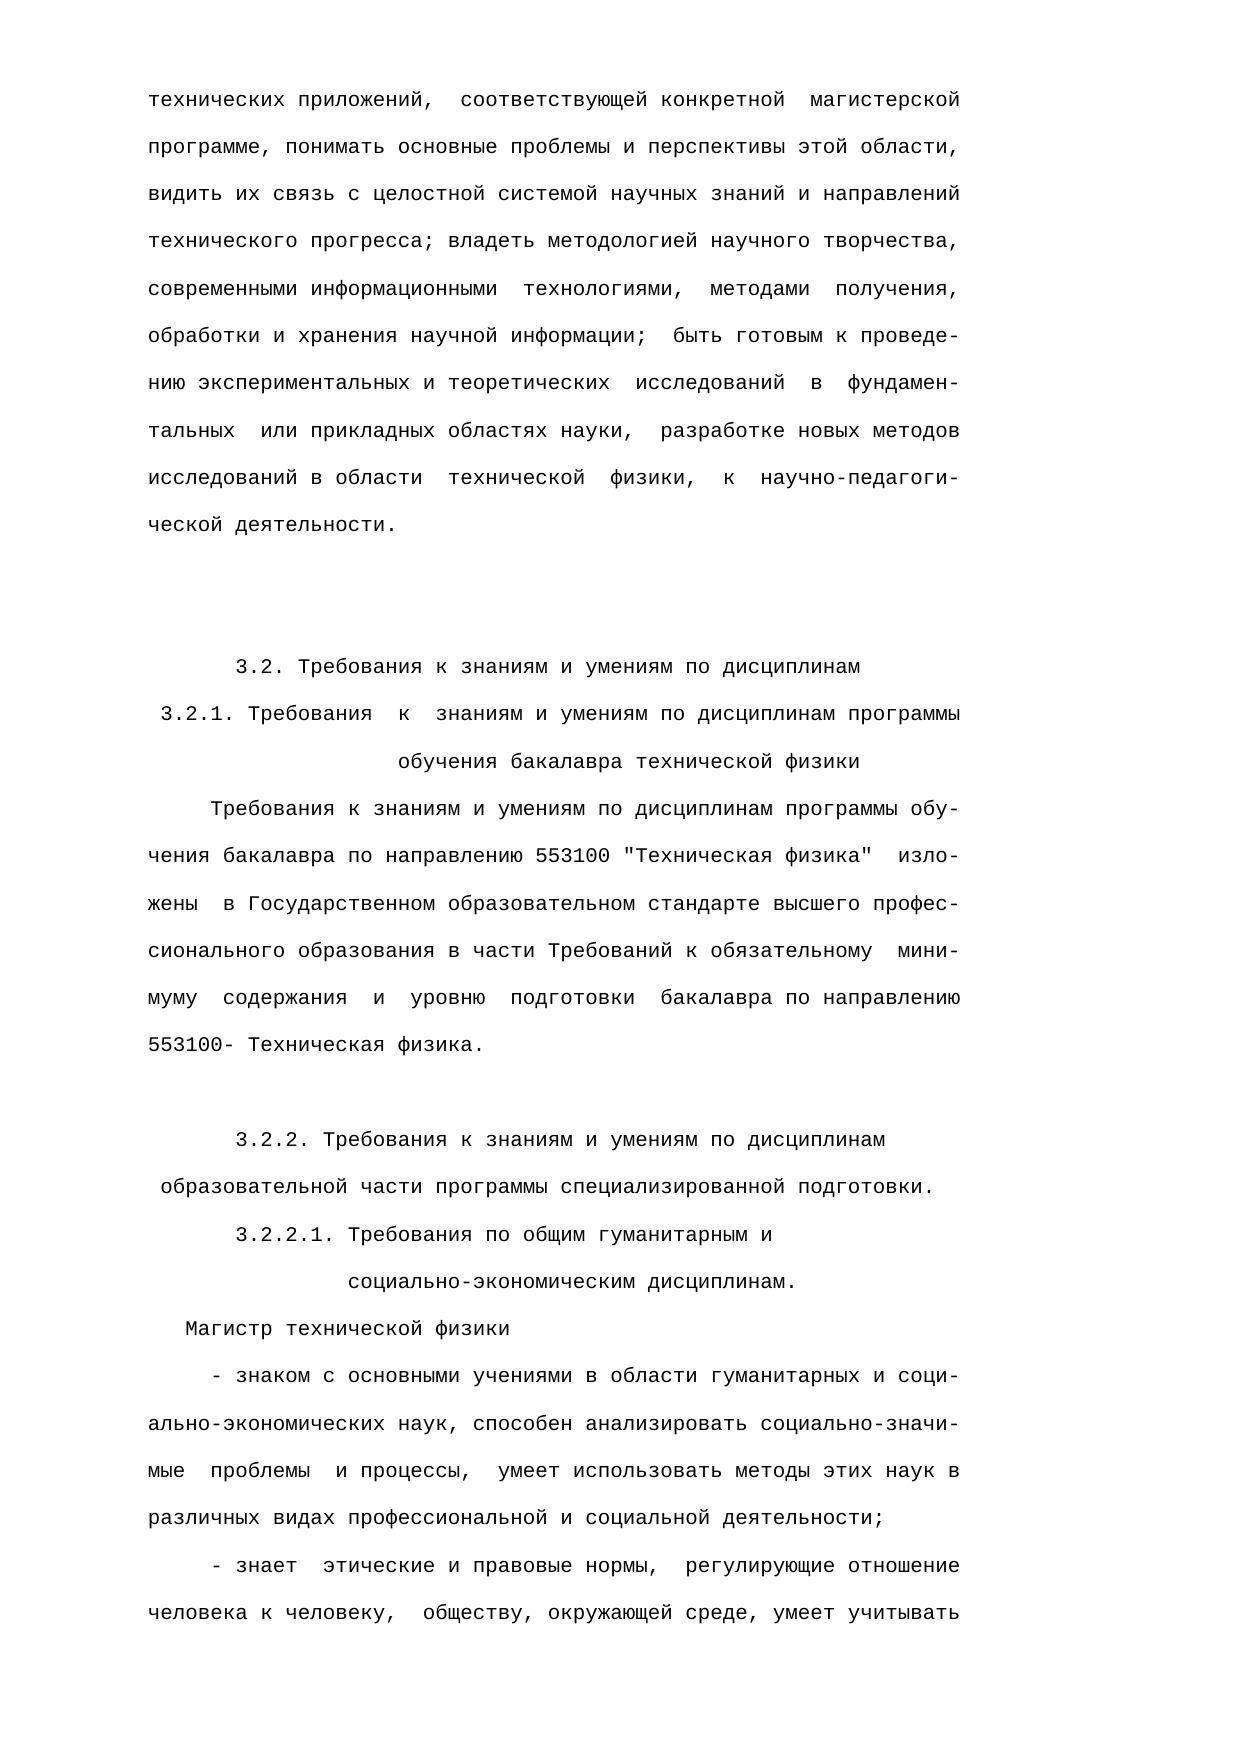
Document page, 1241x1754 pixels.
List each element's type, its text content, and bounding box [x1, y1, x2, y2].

text современными информационными технологиями, методами получения, [148, 278, 1152, 301]
text исследований в области технической физики, к научно-педагоги- [148, 467, 1152, 491]
text технического прогресса; владеть методологией научного творчества, [148, 231, 1152, 254]
text муму содержания и уровню подготовки бакалавра по направлению [148, 987, 1152, 1011]
text различных видах профессиональной и социальной деятельности; [148, 1507, 1152, 1531]
text образовательной части программы специализированной подготовки. [148, 1176, 1152, 1200]
text жены в Государственном образовательном стандарте высшего профес- [148, 893, 1152, 916]
text 3.2.1. Требования к знаниям и умениям по дисциплинам программы [148, 703, 1152, 727]
text нию экспериментальных и теоретических исследований в фундамен- [148, 372, 1152, 396]
text мые проблемы и процессы, умеет использовать методы этих наук в [148, 1460, 1152, 1484]
text ческой деятельности. [148, 514, 1152, 538]
text Требования к знаниям и умениям по дисциплинам программы обу- [148, 798, 1152, 822]
text - знает этические и правовые нормы, регулирующие отношение [148, 1555, 1152, 1578]
text технических приложений, соответствующей конкретной магистерской [148, 89, 1152, 112]
text Магистр технической физики [148, 1318, 1152, 1342]
text 3.2.2.1. Требования по общим гуманитарным и [148, 1224, 1152, 1247]
text социально-экономическим дисциплинам. [148, 1271, 1152, 1294]
text чения бакалавра по направлению 553100 "Техническая физика" изло- [148, 845, 1152, 869]
text тальных или прикладных областях науки, разработке новых методов [148, 420, 1152, 443]
text 553100- Техническая физика. [148, 1034, 1152, 1058]
text 3.2. Требования к знаниям и умениям по дисциплинам [148, 656, 1152, 680]
text обучения бакалавра технической физики [148, 751, 1152, 774]
text обработки и хранения научной информации; быть готовым к проведе- [148, 325, 1152, 349]
text 3.2.2. Требования к знаниям и умениям по дисциплинам [148, 1129, 1152, 1153]
text видить их связь с целостной системой научных знаний и направлений [148, 183, 1152, 207]
text программе, понимать основные проблемы и перспективы этой области, [148, 136, 1152, 159]
text человека к человеку, обществу, окружающей среде, умеет учитывать [148, 1602, 1152, 1626]
text сионального образования в части Требований к обязательному мини- [148, 940, 1152, 963]
text - знаком с основными учениями в области гуманитарных и соци- [148, 1366, 1152, 1389]
text ально-экономических наук, способен анализировать социально-значи- [148, 1413, 1152, 1436]
